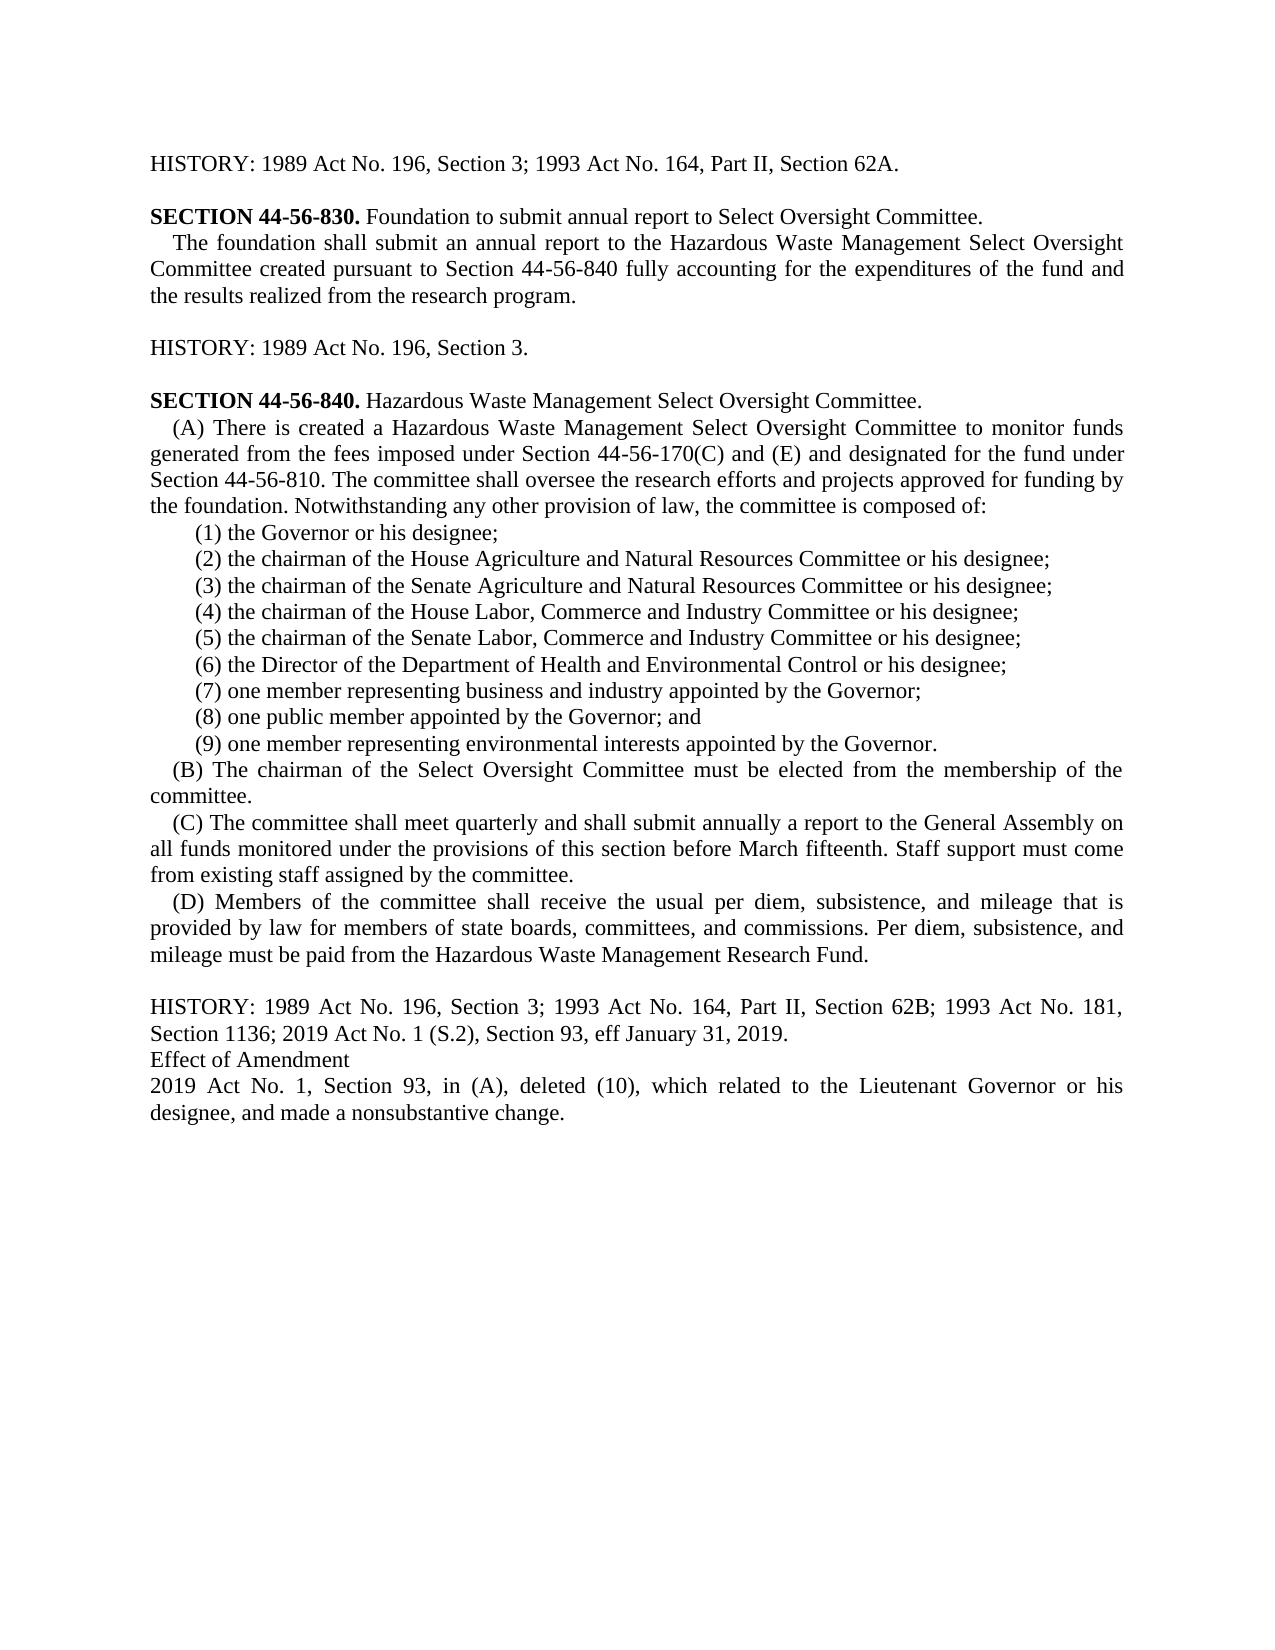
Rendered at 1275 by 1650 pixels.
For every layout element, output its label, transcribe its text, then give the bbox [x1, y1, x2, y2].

text SECTION 44-56-840. Hazardous Waste Management Select Oversight Committee. [150, 387, 1125, 413]
text (B) The chairman of the Select Oversight Committee must be elected from the membership of the committee. [150, 756, 1125, 809]
text (7) one member representing business and industry appointed by the Governor; [150, 677, 1125, 703]
text (A) There is created a Hazardous Waste Management Select Oversight Committee to monitor funds generated from the fees imposed under Section 44-56-170(C) and (E) and designated for the fund under Section 44-56-810. The committee shall oversee the research efforts and projects approved for funding by the foundation. Notwithstanding any other provision of law, the committee is composed of: [150, 413, 1125, 519]
text HISTORY: 1989 Act No. 196, Section 3; 1993 Act No. 164, Part II, Section 62A. [150, 150, 1125, 176]
text (8) one public member appointed by the Governor; and [150, 703, 1125, 730]
text (2) the chairman of the House Agriculture and Natural Resources Committee or his designee; [150, 545, 1125, 572]
text SECTION 44-56-830. Foundation to submit annual report to Select Oversight Committee. [150, 203, 1125, 229]
text 2019 Act No. 1, Section 93, in (A), deleted (10), which related to the Lieutenant Governor or his designee, and made a nonsubstantive change. [150, 1072, 1125, 1125]
text (C) The committee shall meet quarterly and shall submit annually a report to the General Assembly on all funds monitored under the provisions of this section before March fifteenth. Staff support must come from existing staff assigned by the committee. [150, 809, 1125, 888]
text The foundation shall submit an annual report to the Hazardous Waste Management Select Oversight Committee created pursuant to Section 44-56-840 fully accounting for the expenditures of the fund and the results realized from the research program. [150, 229, 1125, 308]
text HISTORY: 1989 Act No. 196, Section 3; 1993 Act No. 164, Part II, Section 62B; 1993 Act No. 181, Section 1136; 2019 Act No. 1 (S.2), Section 93, eff January 31, 2019. [150, 993, 1125, 1046]
text Effect of Amendment [150, 1046, 1125, 1072]
text (6) the Director of the Department of Health and Environmental Control or his designee; [150, 651, 1125, 677]
text (9) one member representing environmental interests appointed by the Governor. [150, 730, 1125, 756]
text (1) the Governor or his designee; [150, 519, 1125, 545]
text (5) the chairman of the Senate Labor, Commerce and Industry Committee or his designee; [150, 624, 1125, 651]
text (4) the chairman of the House Labor, Commerce and Industry Committee or his designee; [150, 598, 1125, 624]
text (D) Members of the committee shall receive the usual per diem, subsistence, and mileage that is provided by law for members of state boards, committees, and commissions. Per diem, subsistence, and mileage must be paid from the Hazardous Waste Management Research Fund. [150, 888, 1125, 967]
text HISTORY: 1989 Act No. 196, Section 3. [150, 334, 1125, 361]
text (3) the chairman of the Senate Agriculture and Natural Resources Committee or his designee; [150, 572, 1125, 598]
